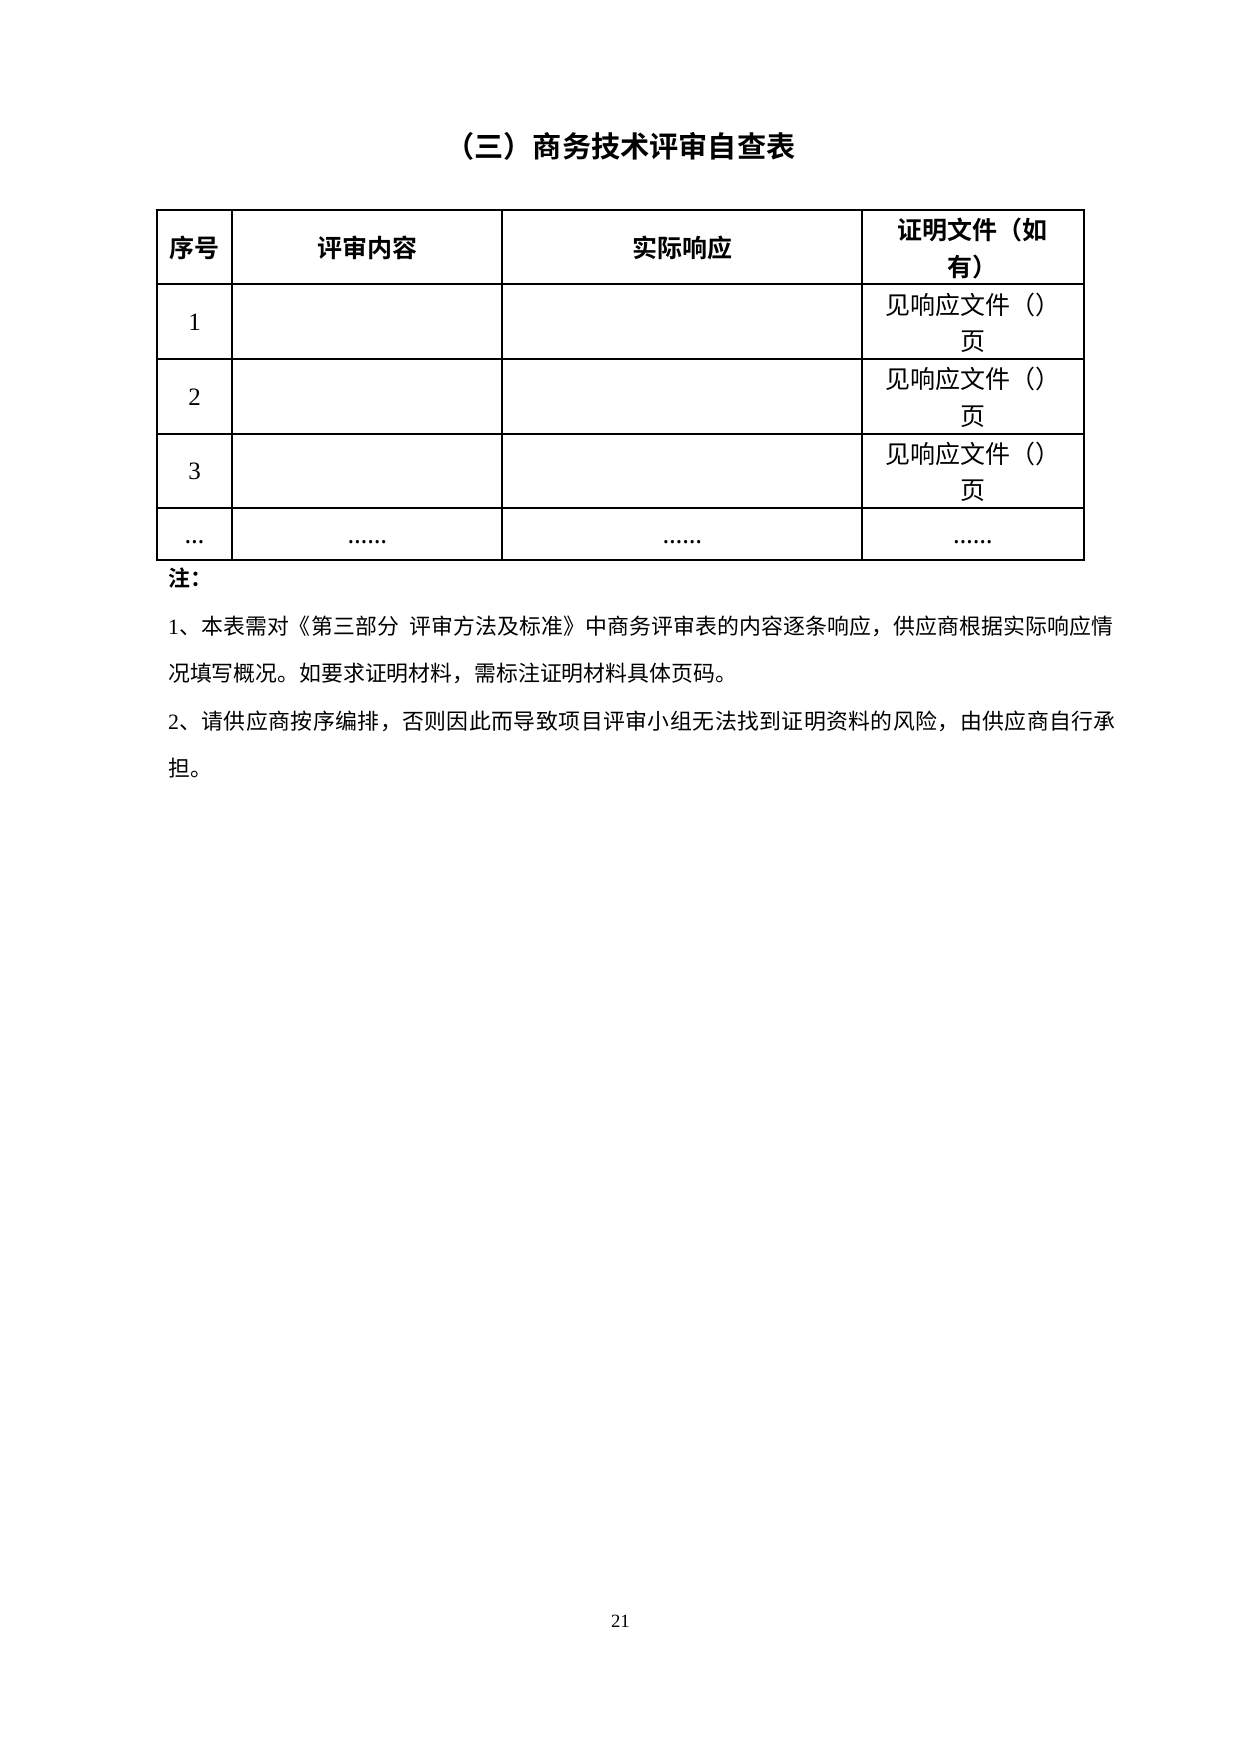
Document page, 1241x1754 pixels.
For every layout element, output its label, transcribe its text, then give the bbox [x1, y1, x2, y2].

table_cell [233, 285, 501, 358]
table_cell 见响应文件（）页 [863, 285, 1083, 358]
table_cell …… [503, 509, 861, 559]
table_cell 见响应文件（）页 [863, 360, 1083, 432]
text 2、请供应商按序编排，否则因此而导致项目评审小组无法找到证明资料的风险，由供应商自行承 担。 [124, 704, 1116, 783]
table_cell … [158, 509, 231, 559]
table_cell [503, 435, 861, 507]
table_header 证明文件（如有） [863, 211, 1083, 283]
text （三）商务技术评审自查表 [124, 124, 1116, 166]
text 1、本表需对《第三部分 评审方法及标准》中商务评审表的内容逐条响应，供应商根据实际响应情 况填写概况。如要求证明材料，需标注证明材料具体页码。 [124, 609, 1116, 688]
table_cell 见响应文件（）页 [863, 435, 1083, 507]
table_cell [503, 360, 861, 432]
table_cell …… [233, 509, 501, 559]
table_cell 1 [158, 285, 231, 358]
table_cell [233, 435, 501, 507]
table_header 评审内容 [233, 211, 501, 283]
table_cell [503, 285, 861, 358]
table_cell 3 [158, 435, 231, 507]
table_header 序号 [158, 211, 231, 283]
table_cell 2 [158, 360, 231, 432]
table_header 实际响应 [503, 211, 861, 283]
text 注： [168, 561, 1116, 593]
table_cell …… [863, 509, 1083, 559]
table_cell [233, 360, 501, 432]
